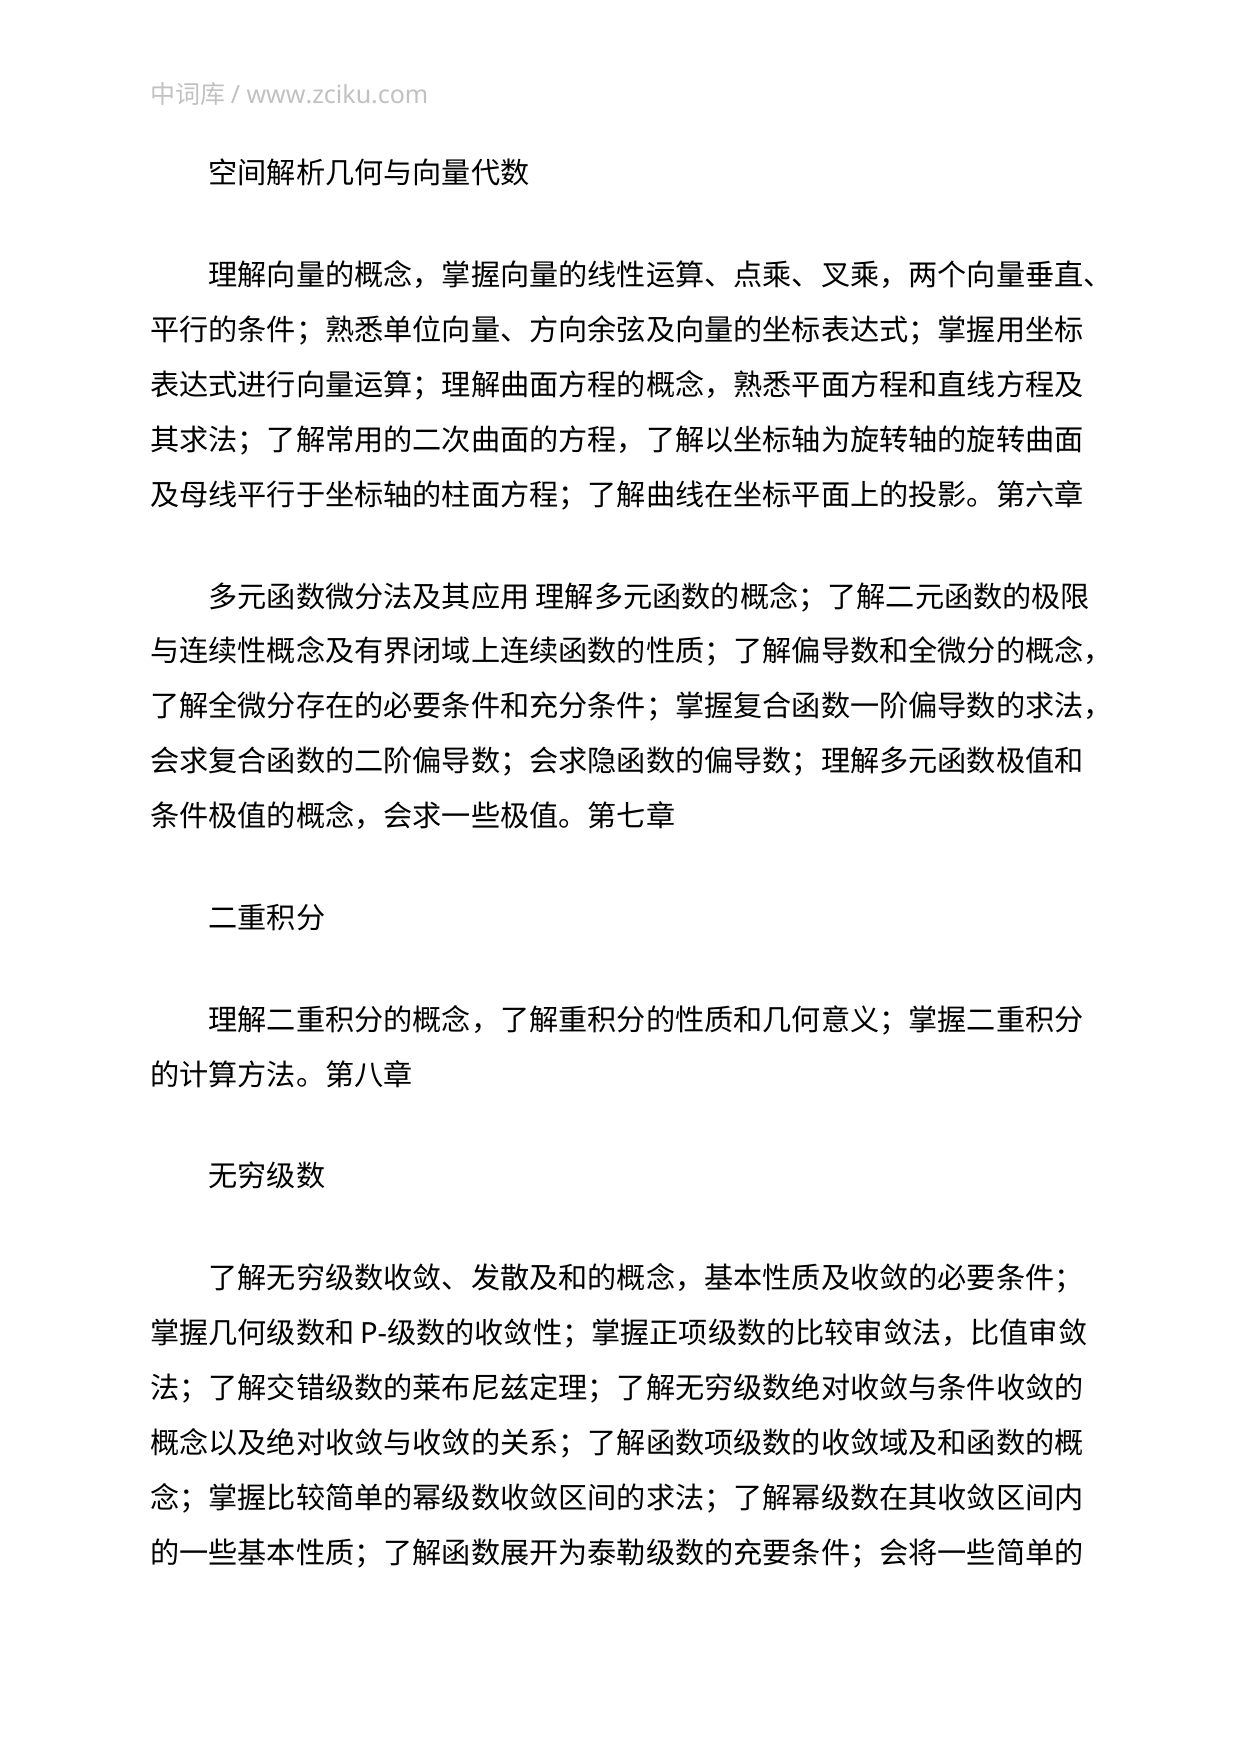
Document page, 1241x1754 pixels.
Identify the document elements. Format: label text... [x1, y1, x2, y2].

text 无穷级数 [150, 1153, 1090, 1195]
text 理解向量的概念，掌握向量的线性运算、点乘、叉乘，两个向量垂直、平行的条件；熟悉单位向量、方向余弦及向量的坐标表达式；掌握用坐标表达式进行向量运算；理解曲面方程的概念，熟悉平面方程和直线方程及其求法；了解常用的二次曲面的方程，了解以坐标轴为旋转轴的旋转曲面及母线平行于坐标轴的柱面方程；了解曲线在坐标平面上的投影。第六章 [150, 252, 1090, 514]
text 多元函数微分法及其应用 理解多元函数的概念；了解二元函数的极限与连续性概念及有界闭域上连续函数的性质；了解偏导数和全微分的概念，了解全微分存在的必要条件和充分条件；掌握复合函数一阶偏导数的求法，会求复合函数的二阶偏导数；会求隐函数的偏导数；理解多元函数极值和条件极值的概念，会求一些极值。第七章 [150, 573, 1090, 835]
text 理解二重积分的概念，了解重积分的性质和几何意义；掌握二重积分的计算方法。第八章 [150, 996, 1090, 1093]
text 二重积分 [150, 894, 1090, 937]
text 空间解析几何与向量代数 [150, 150, 1090, 192]
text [150, 1255, 1090, 1572]
